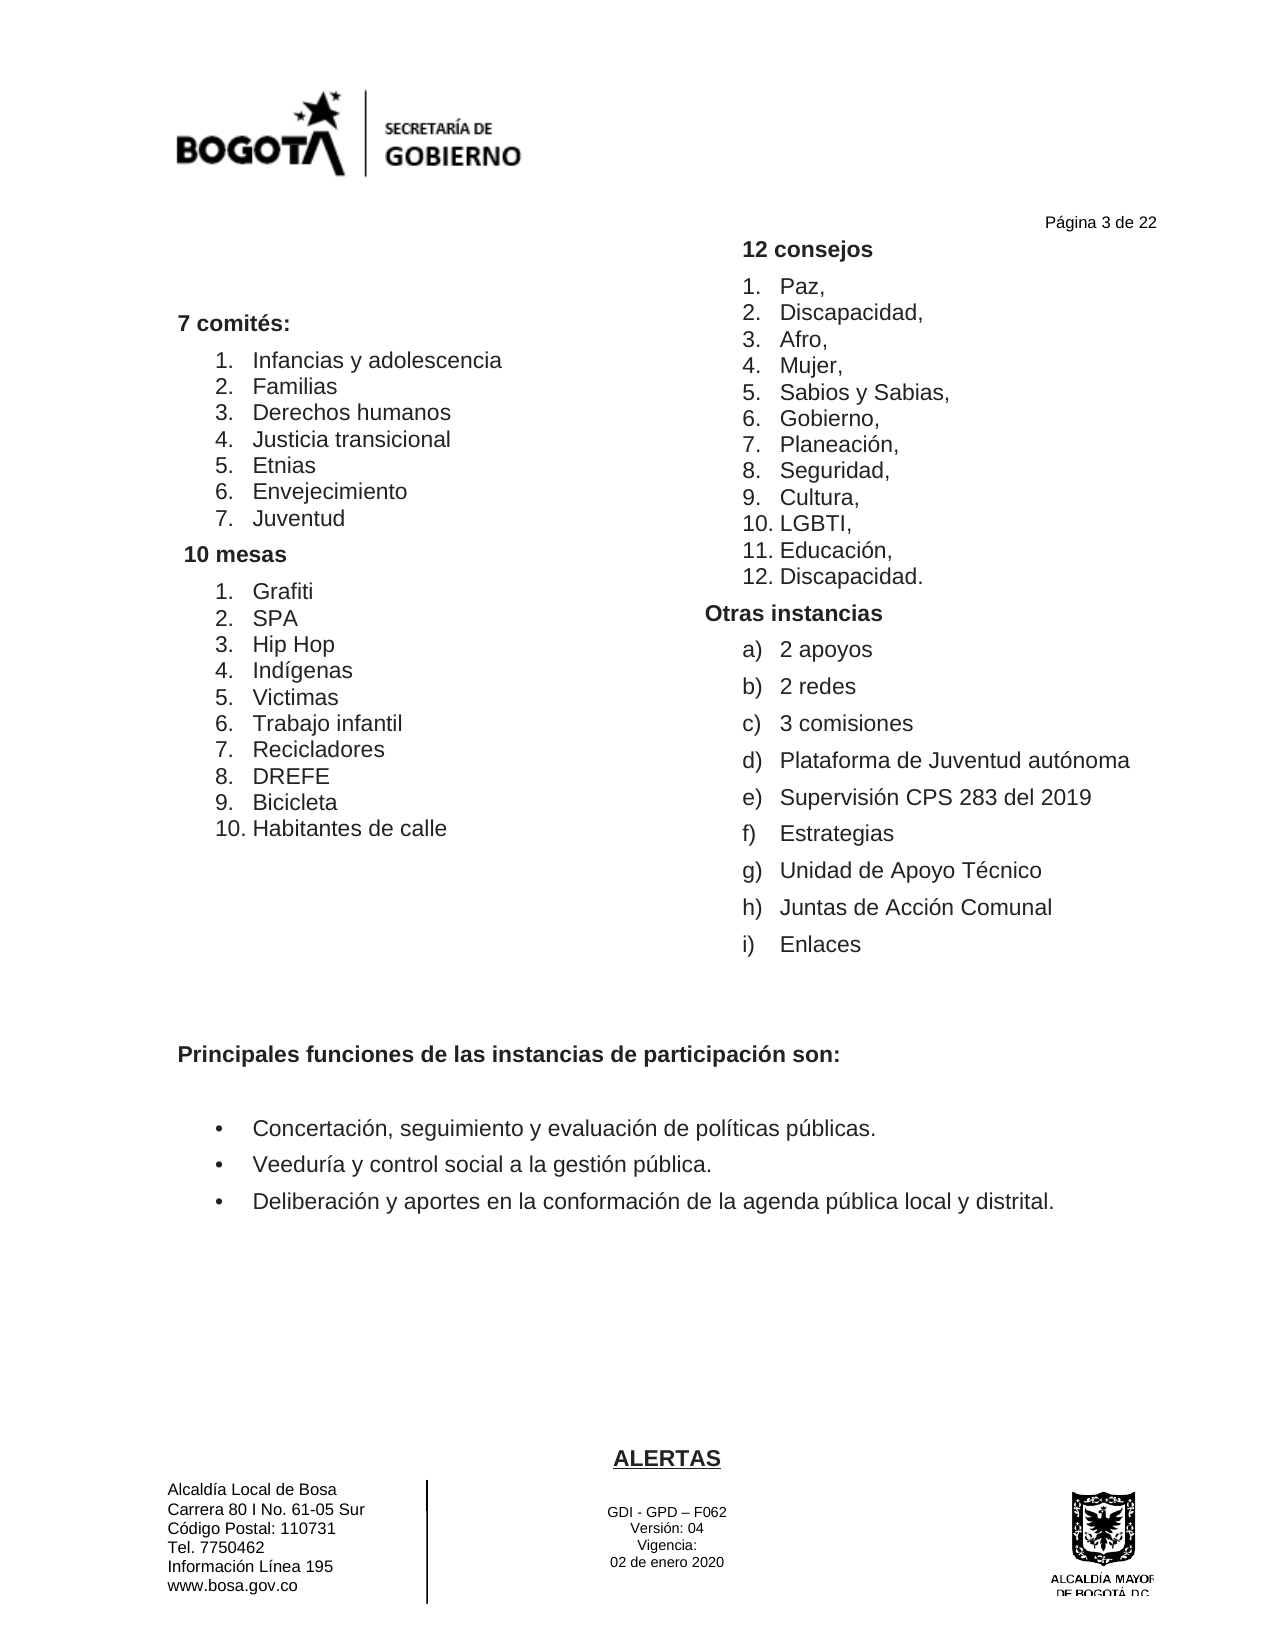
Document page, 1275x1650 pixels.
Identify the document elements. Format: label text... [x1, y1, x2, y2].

list Cultura, [742, 484, 1157, 510]
list Afro, [742, 326, 1157, 352]
list Bicicleta [215, 789, 629, 815]
list Recicladores [215, 736, 629, 763]
list Discapacidad. [742, 563, 1157, 589]
list Unidad de Apoyo Técnico [742, 857, 1157, 883]
list Paz, [742, 273, 1157, 299]
list SPA [215, 604, 629, 631]
text Otras instancias [704, 600, 1157, 626]
list Etnias [215, 452, 629, 478]
list Trabajo infantil [215, 710, 629, 736]
list Envejecimiento [215, 478, 629, 505]
list Concertación, seguimiento y evaluación de políticas públicas. [215, 1114, 1157, 1141]
list Habitantes de calle [215, 815, 629, 842]
list Discapacidad, [742, 299, 1157, 326]
list 2 apoyos [742, 636, 1157, 663]
list Justicia transicional [215, 426, 629, 452]
list Sabios y Sabias, [742, 378, 1157, 405]
list Mujer, [742, 352, 1157, 378]
list Victimas [215, 684, 629, 710]
list Juventud [215, 505, 629, 531]
picture [146, 66, 538, 195]
list 3 comisiones [742, 710, 1157, 736]
list Derechos humanos [215, 399, 629, 426]
text 7 comités: [177, 310, 629, 336]
list Planeación, [742, 431, 1157, 457]
list Familias [215, 373, 629, 399]
list Plataforma de Juventud autónoma [742, 747, 1157, 773]
list Indígenas [215, 657, 629, 684]
list DREFE [215, 763, 629, 789]
list Grafiti [215, 578, 629, 604]
list Gobierno, [742, 405, 1157, 431]
list 2 redes [742, 673, 1157, 699]
picture [1050, 1491, 1154, 1595]
text 12 consejos [742, 236, 1157, 263]
list Hip Hop [215, 631, 629, 657]
list Enlaces [742, 931, 1157, 957]
list Veeduría y control social a la gestión pública. [215, 1151, 1157, 1178]
list Educación, [742, 537, 1157, 563]
text ALERTAS [177, 1445, 1157, 1472]
list Estrategias [742, 820, 1157, 847]
list Juntas de Acción Comunal [742, 894, 1157, 920]
list Supervisión CPS 283 del 2019 [742, 783, 1157, 810]
list Seguridad, [742, 457, 1157, 484]
list LGBTI, [742, 510, 1157, 537]
list Deliberación y aportes en la conformación de la agenda pública local y distrital. [215, 1188, 1157, 1214]
text Principales funciones de las instancias de participación son: [177, 1041, 1157, 1067]
list Infancias y adolescencia [215, 347, 629, 373]
text 10 mesas [177, 541, 629, 568]
